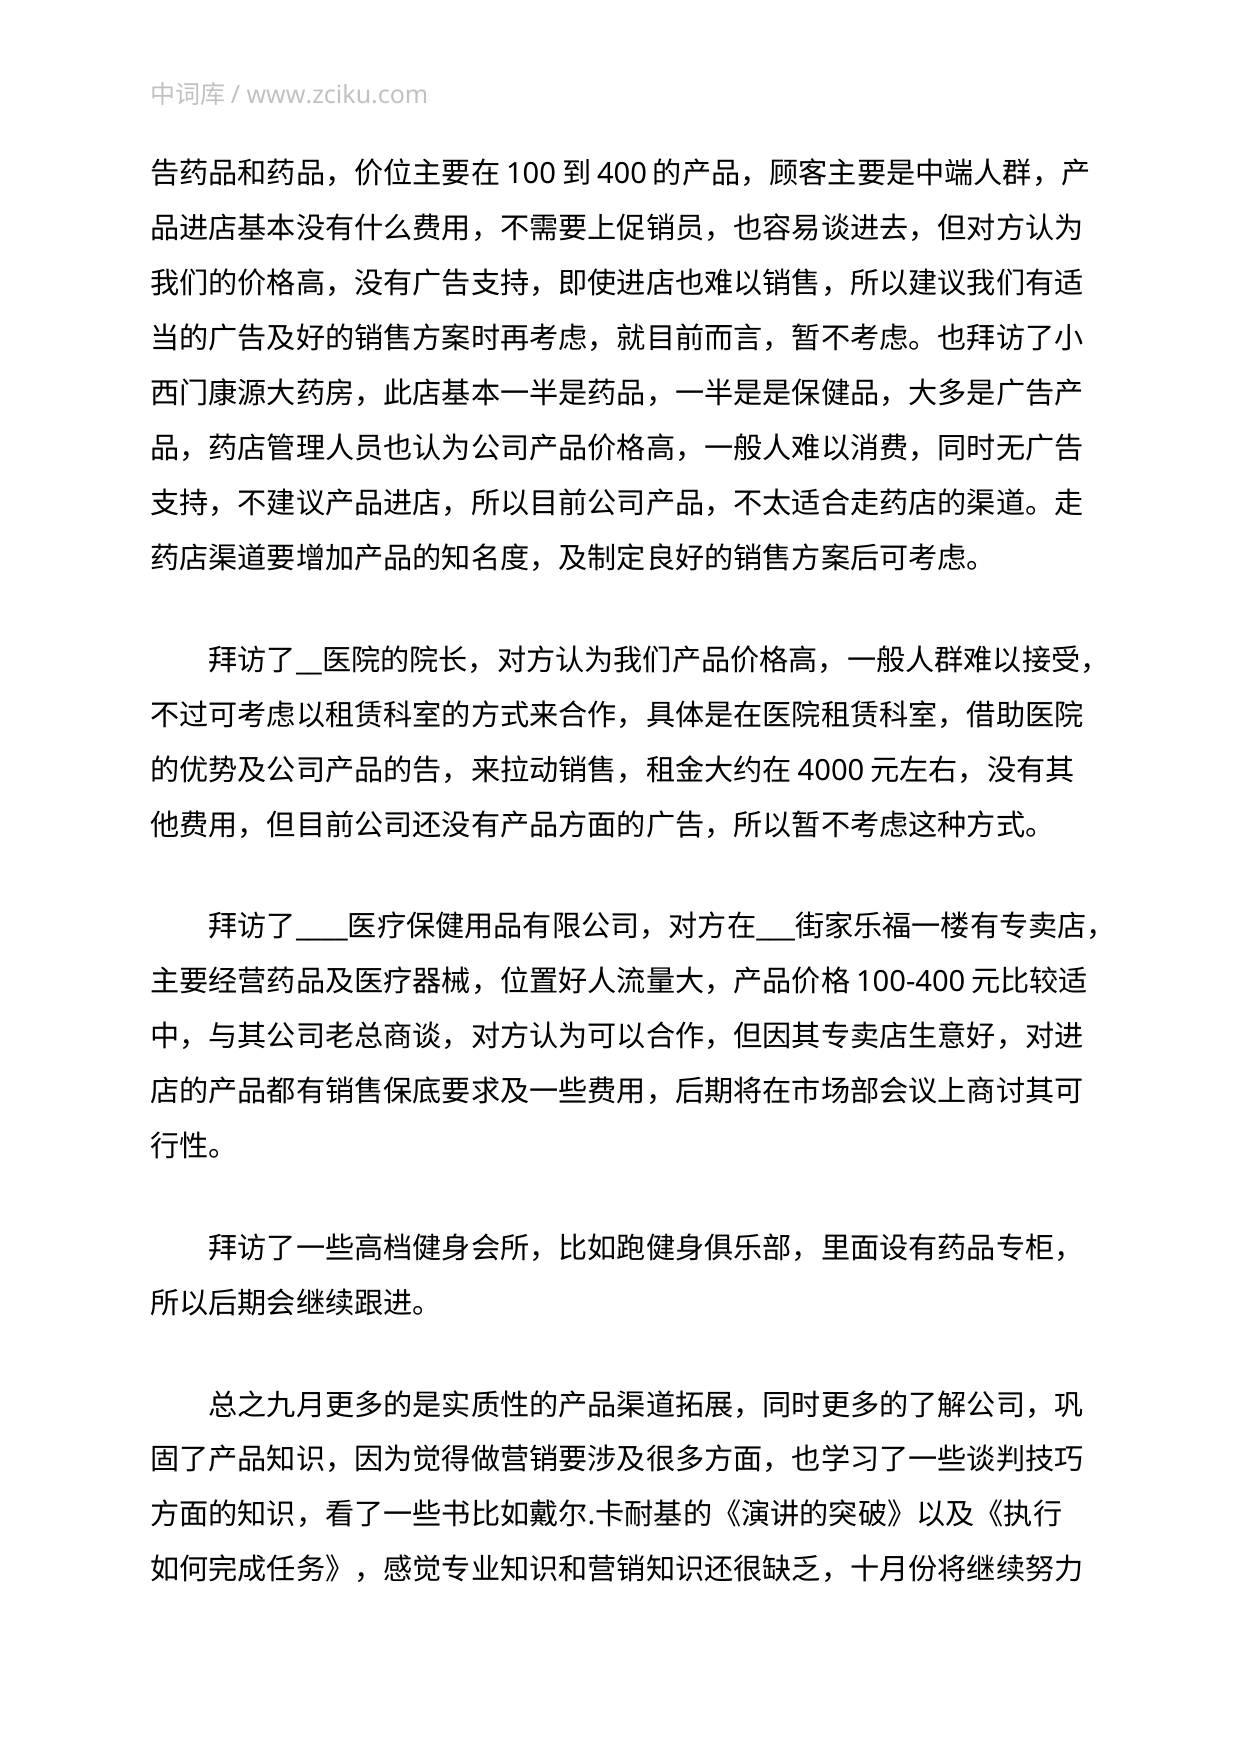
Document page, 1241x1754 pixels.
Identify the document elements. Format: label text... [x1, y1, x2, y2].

text 拜访了一些高档健身会所，比如跑健身俱乐部，里面设有药品专柜，所以后期会继续跟进。 [150, 1224, 1090, 1322]
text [150, 150, 1090, 577]
text 拜访了__医院的院长，对方认为我们产品价格高，一般人群难以接受，不过可考虑以租赁科室的方式来合作，具体是在医院租赁科室，借助医院的优势及公司产品的告，来拉动销售，租金大约在4000元左右，没有其他费用，但目前公司还没有产品方面的广告，所以暂不考虑这种方式。 [150, 636, 1090, 843]
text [150, 1381, 1090, 1588]
text 拜访了____医疗保健用品有限公司，对方在___街家乐福一楼有专卖店，主要经营药品及医疗器械，位置好人流量大，产品价格100-400元比较适中，与其公司老总商谈，对方认为可以合作，但因其专卖店生意好，对进店的产品都有销售保底要求及一些费用，后期将在市场部会议上商讨其可行性。 [150, 903, 1090, 1165]
